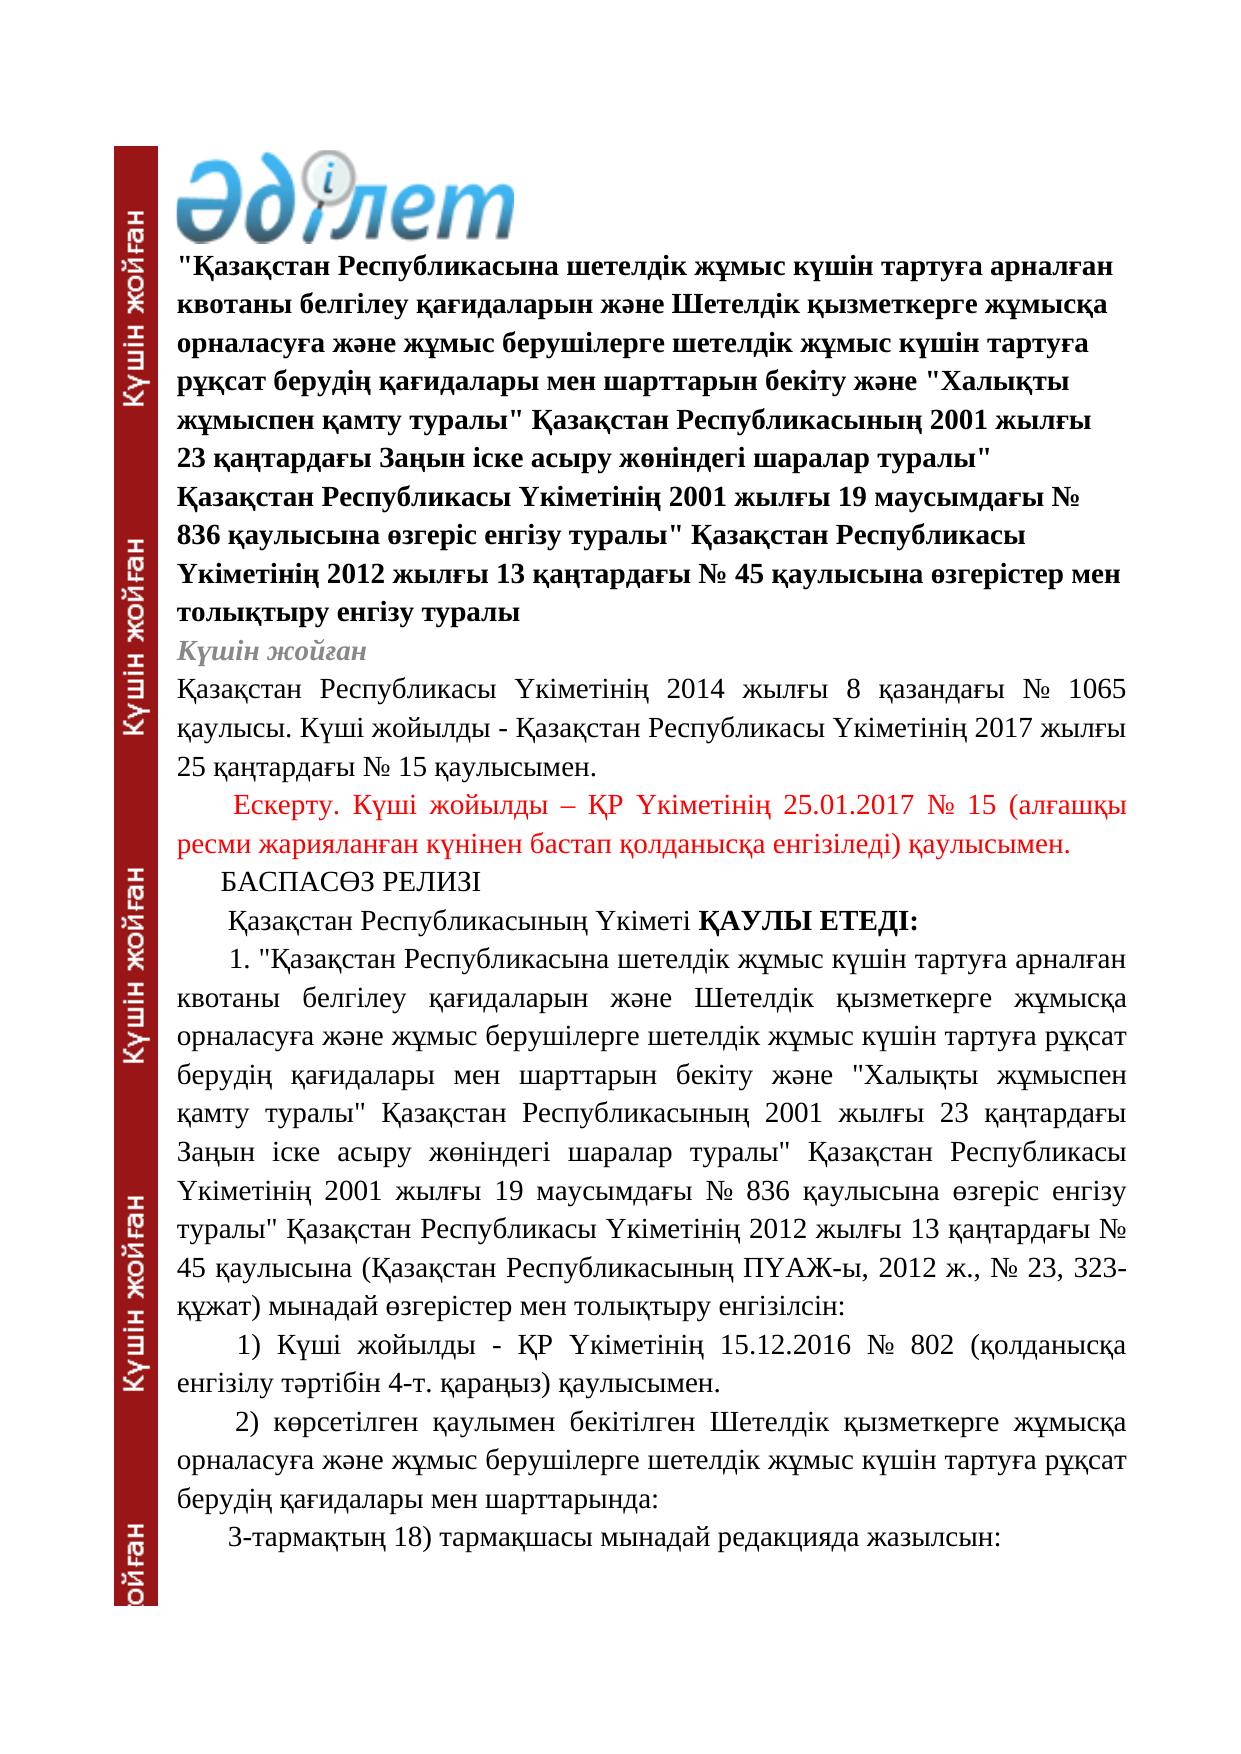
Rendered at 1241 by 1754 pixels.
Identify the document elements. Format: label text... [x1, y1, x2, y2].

text Қазақстан Республикасының Үкіметі ҚАУЛЫ ЕТЕДІ: [112, 903, 1128, 936]
text БАСПАСӨЗ РЕЛИЗІ [112, 864, 1128, 898]
text 1. "Қазақстан Республикасына шетелдік жұмыс күшін тартуға арналған квотаны белгілеу қағидаларын және Шетелдік қызметкерге жұмысқа орналасуға және жұмыс берушілерге шетелдік жұмыс күшін тартуға рұқсат берудің қағидалары мен шарттарын бекіту және "Халықты жұмыспен қамту туралы" Қазақстан Республикасының 2001 жылғы 23 қаңтардағы Заңын іске асыру жөніндегі шаралар туралы" Қазақстан Республикасы Үкіметінің 2001 жылғы 19 маусымдағы № 836 қаулысына өзгеріс енгізу туралы" Қазақстан Республикасы Үкіметінің 2012 жылғы 13 қаңтардағы № 45 қаулысына (Қазақстан Республикасының ПҮАЖ-ы, 2012 ж., № 23, 323-құжат) мынадай өзгерiстер мен толықтыру енгiзiлсiн: [112, 941, 1128, 1322]
text 3-тармақтың 18) тармақшасы мынадай редакцияда жазылсын: [112, 1519, 1128, 1553]
picture [176, 150, 515, 244]
picture [114, 1514, 158, 1519]
text Күшін жойған [112, 633, 1128, 667]
picture [114, 146, 158, 248]
picture [114, 859, 158, 864]
picture [114, 667, 158, 672]
text 2) көрсетілген қаулымен бекітілген Шетелдік қызметкерге жұмысқа орналасуға және жұмыс берушілерге шетелдік жұмыс күшін тартуға рұқсат берудің қағидалары мен шарттарында: [112, 1404, 1128, 1514]
text 1) Күші жойылды - ҚР Үкіметінің 15.12.2016 № 802 (қолданысқа енгізілу тәртібін 4-т. қараңыз) қаулысымен. [112, 1327, 1128, 1399]
picture [114, 1553, 158, 1606]
picture [114, 628, 158, 633]
text Ескерту. Күші жойылды – ҚР Үкіметінің 25.01.2017 № 15 (алғашқы ресми жарияланған күнінен бастап қолданысқа енгізіледі) қаулысымен. [112, 787, 1128, 859]
text "Қазақстан Республикасына шетелдік жұмыс күшін тартуға арналған квотаны белгілеу қағидаларын және Шетелдік қызметкерге жұмысқа орналасуға және жұмыс берушілерге шетелдік жұмыс күшін тартуға рұқсат берудің қағидалары мен шарттарын бекіту және "Халықты жұмыспен қамту туралы" Қазақстан Республикасының 2001 жылғы 23 қаңтардағы Заңын іске асыру жөніндегі шаралар туралы" Қазақстан Республикасы Үкіметінің 2001 жылғы 19 маусымдағы № 836 қаулысына өзгеріс енгізу туралы" Қазақстан Республикасы Үкіметінің 2012 жылғы 13 қаңтардағы № 45 қаулысына өзгерістер мен толықтыру енгізу туралы [112, 248, 1128, 628]
picture [114, 1322, 158, 1327]
text Қазақстан Республикасы Үкіметінің 2014 жылғы 8 қазандағы № 1065 қаулысы. Күші жойылды - Қазақстан Республикасы Үкіметінің 2017 жылғы 25 қаңтардағы № 15 қаулысымен. [112, 672, 1128, 782]
picture [114, 1399, 158, 1404]
picture [114, 782, 158, 787]
picture [114, 898, 158, 903]
picture [114, 936, 158, 941]
